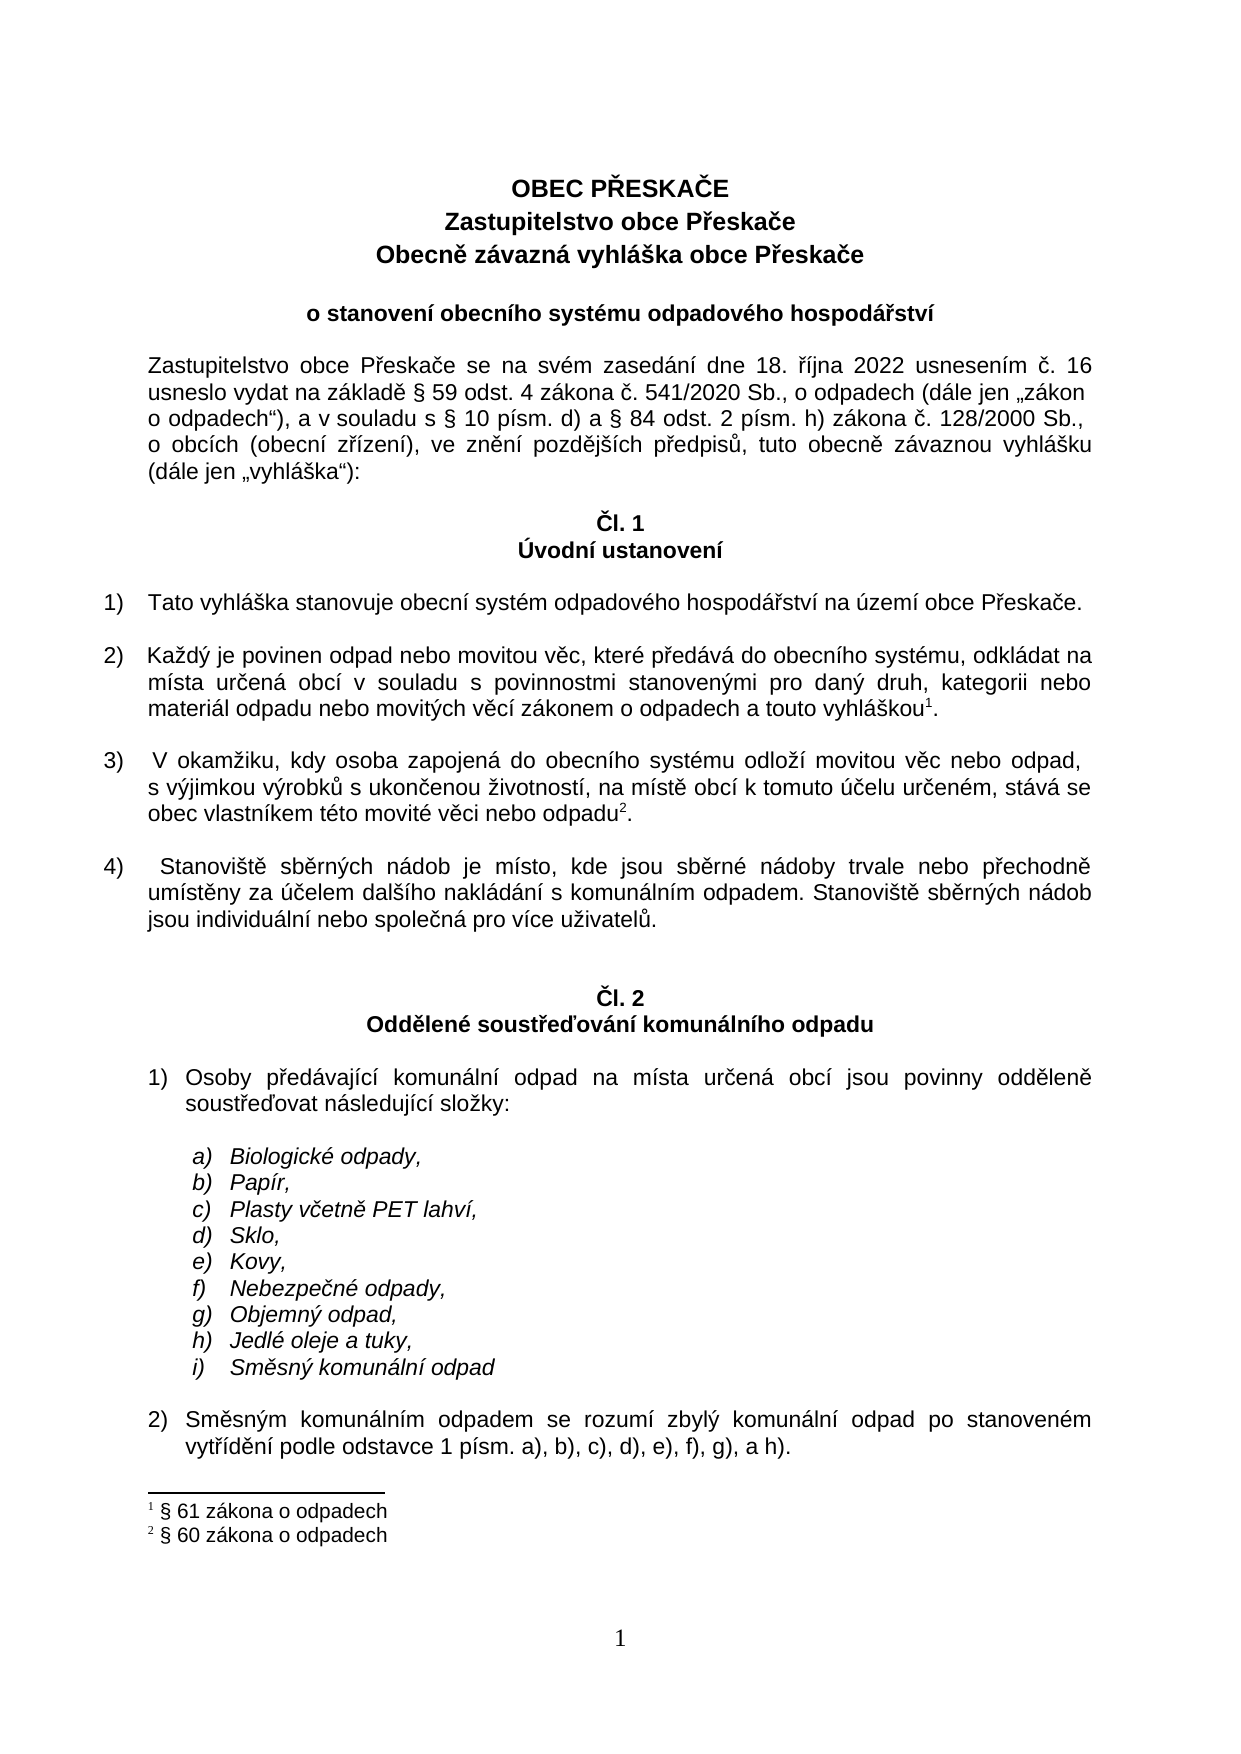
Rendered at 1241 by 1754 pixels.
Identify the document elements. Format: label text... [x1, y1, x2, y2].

list Papír, [192, 1169, 1092, 1196]
list Směsný komunální odpad [192, 1354, 1092, 1380]
list V okamžiku, kdy osoba zapojená do obecního systému odloží movitou věc nebo odpad, s výjimkou výrobků s ukončenou životností, na místě obcí k tomuto účelu určeném, stává se obec vlastníkem této movité věci nebo odpadu. [103, 747, 1092, 827]
list Objemný odpad, [192, 1301, 1092, 1327]
list Sklo, [192, 1222, 1092, 1248]
list Stanoviště sběrných nádob je místo, kde jsou sběrné nádoby trvale nebo přechodně umístěny za účelem dalšího nakládání s komunálním odpadem. Stanoviště sběrných nádob jsou individuální nebo společná pro více uživatelů. [103, 853, 1092, 932]
text Čl. 1 [148, 510, 1092, 537]
list Nebezpečné odpady, [192, 1274, 1092, 1301]
text OBEC PŘESKAČE [148, 174, 1092, 203]
text Obecně závazná vyhláška obce Přeskače [148, 240, 1092, 269]
list Jedlé oleje a tuky, [192, 1327, 1092, 1354]
list Kovy, [192, 1248, 1092, 1274]
text Zastupitelstvo obce Přeskače [148, 207, 1092, 236]
text Čl. 2 [148, 985, 1092, 1011]
list Tato vyhláška stanovuje obecní systém odpadového hospodářství na území obce Přeskače. [103, 589, 1092, 616]
text Oddělené soustřeďování komunálního odpadu [148, 1011, 1092, 1037]
list Plasty včetně PET lahví, [192, 1196, 1092, 1222]
list Osoby předávající komunální odpad na místa určená obcí jsou povinny odděleně soustřeďovat následující složky: [148, 1064, 1092, 1116]
text Zastupitelstvo obce Přeskače se na svém zasedání dne 18. října 2022 usnesením č. 16 usneslo vydat na základě § 59 odst. 4 zákona č. 541/2020 Sb., o odpadech (dále jen „zákon o odpadech“), a v souladu s § 10 písm. d) a § 84 odst. 2 písm. h) zákona č. 128/2000 Sb., o obcích (obecní zřízení), ve znění pozdějších předpisů, tuto obecně závaznou vyhlášku (dále jen „vyhláška“): [148, 352, 1092, 484]
list Biologické odpady, [192, 1143, 1092, 1169]
list Každý je povinen odpad nebo movitou věc, které předává do obecního systému, odkládat na místa určená obcí v souladu s povinnostmi stanovenými pro daný druh, kategorii nebo materiál odpadu nebo movitých věcí zákonem o odpadech a touto vyhláškou. [103, 642, 1092, 721]
subtitle Úvodní ustanovení [148, 537, 1092, 563]
text o stanovení obecního systému odpadového hospodářství [148, 299, 1092, 326]
list Směsným komunálním odpadem se rozumí zbylý komunální odpad po stanoveném vytřídění podle odstavce 1 písm. a), b), c), d), e), f), g), a h). [148, 1406, 1092, 1459]
